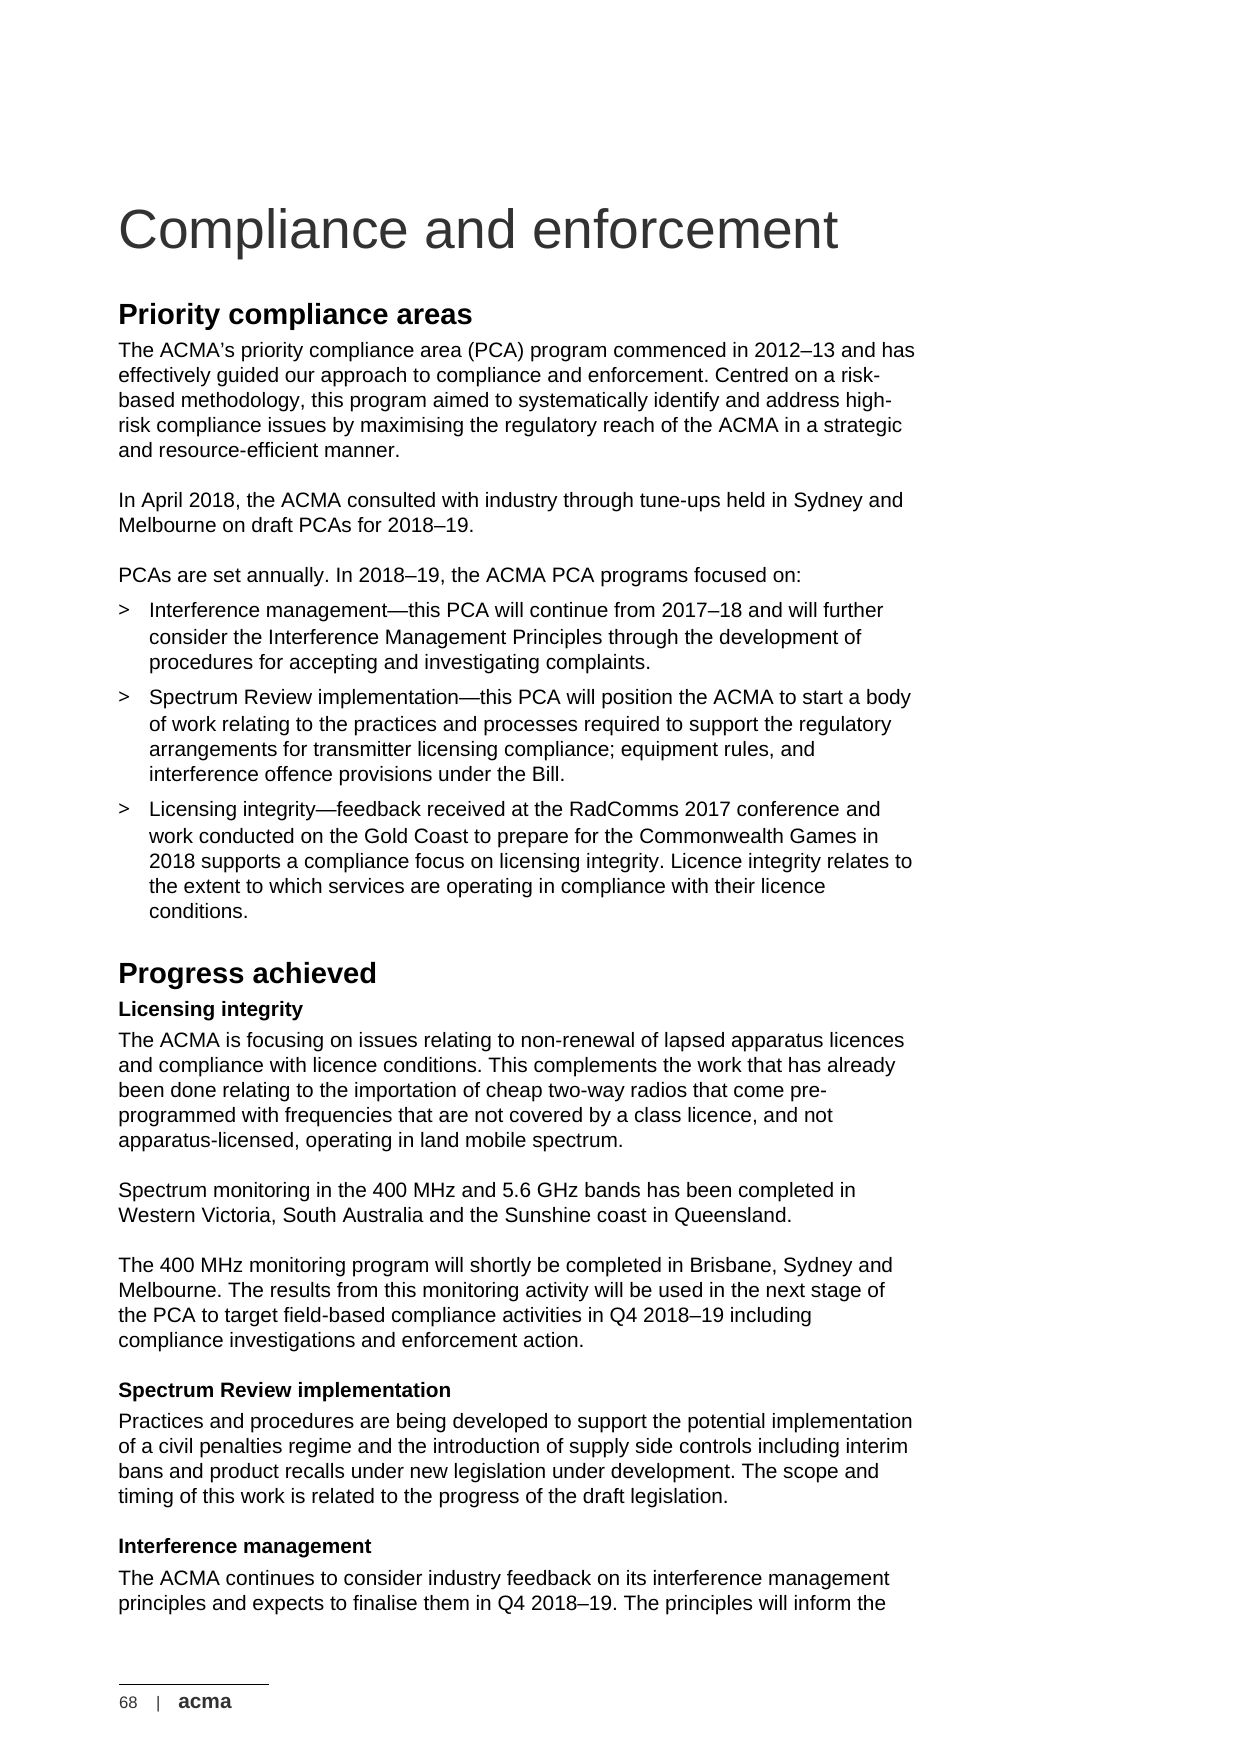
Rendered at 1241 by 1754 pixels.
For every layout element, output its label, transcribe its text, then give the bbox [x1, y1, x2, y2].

subtitle Licensing integrity [118, 996, 917, 1021]
text PCAs are set annually. In 2018–19, the ACMA PCA programs focused on: [118, 562, 917, 587]
subtitle Spectrum Review implementation [118, 1377, 917, 1402]
list Spectrum Review implementation—this PCA will position the ACMA to start a body of work relating to the practices and processes required to support the regulatory arrangements for transmitter licensing compliance; equipment rules, and interference offence provisions under the Bill. [118, 682, 917, 786]
subtitle Progress achieved [118, 956, 917, 989]
text Practices and procedures are being developed to support the potential implementation of a civil penalties regime and the introduction of supply side controls including interim bans and product recalls under new legislation under development. The scope and timing of this work is related to the progress of the draft legislation. [118, 1408, 917, 1508]
subtitle Compliance and enforcement [118, 203, 917, 260]
subtitle Priority compliance areas [118, 297, 917, 331]
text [118, 1564, 917, 1614]
text Spectrum monitoring in the 400 MHz and 5.6 GHz bands has been completed in Western Victoria, South Australia and the Sunshine coast in Queensland. [118, 1177, 917, 1227]
text The ACMA’s priority compliance area (PCA) program commenced in 2012–13 and has effectively guided our approach to compliance and enforcement. Centred on a risk-based methodology, this program aimed to systematically identify and address high-risk compliance issues by maximising the regulatory reach of the ACMA in a strategic and resource-efficient manner. [118, 337, 917, 462]
list Licensing integrity—feedback received at the RadComms 2017 conference and work conducted on the Gold Coast to prepare for the Commonwealth Games in 2018 supports a compliance focus on licensing integrity. Licence integrity relates to the extent to which services are operating in compliance with their licence conditions. [118, 794, 917, 922]
text In April 2018, the ACMA consulted with industry through tune-ups held in Sydney and Melbourne on draft PCAs for 2018–19. [118, 487, 917, 537]
text The 400 MHz monitoring program will shortly be completed in Brisbane, Sydney and Melbourne. The results from this monitoring activity will be used in the next stage of the PCA to target field-based compliance activities in Q4 2018–19 including compliance investigations and enforcement action. [118, 1252, 917, 1352]
text The ACMA is focusing on issues relating to non-renewal of lapsed apparatus licences and compliance with licence conditions. This complements the work that has already been done relating to the importation of cheap two-way radios that come pre-programmed with frequencies that are not covered by a class licence, and not apparatus-licensed, operating in land mobile spectrum. [118, 1027, 917, 1152]
subtitle Interference management [118, 1533, 917, 1558]
list Interference management—this PCA will continue from 2017–18 and will further consider the Interference Management Principles through the development of procedures for accepting and investigating complaints. [118, 596, 917, 674]
